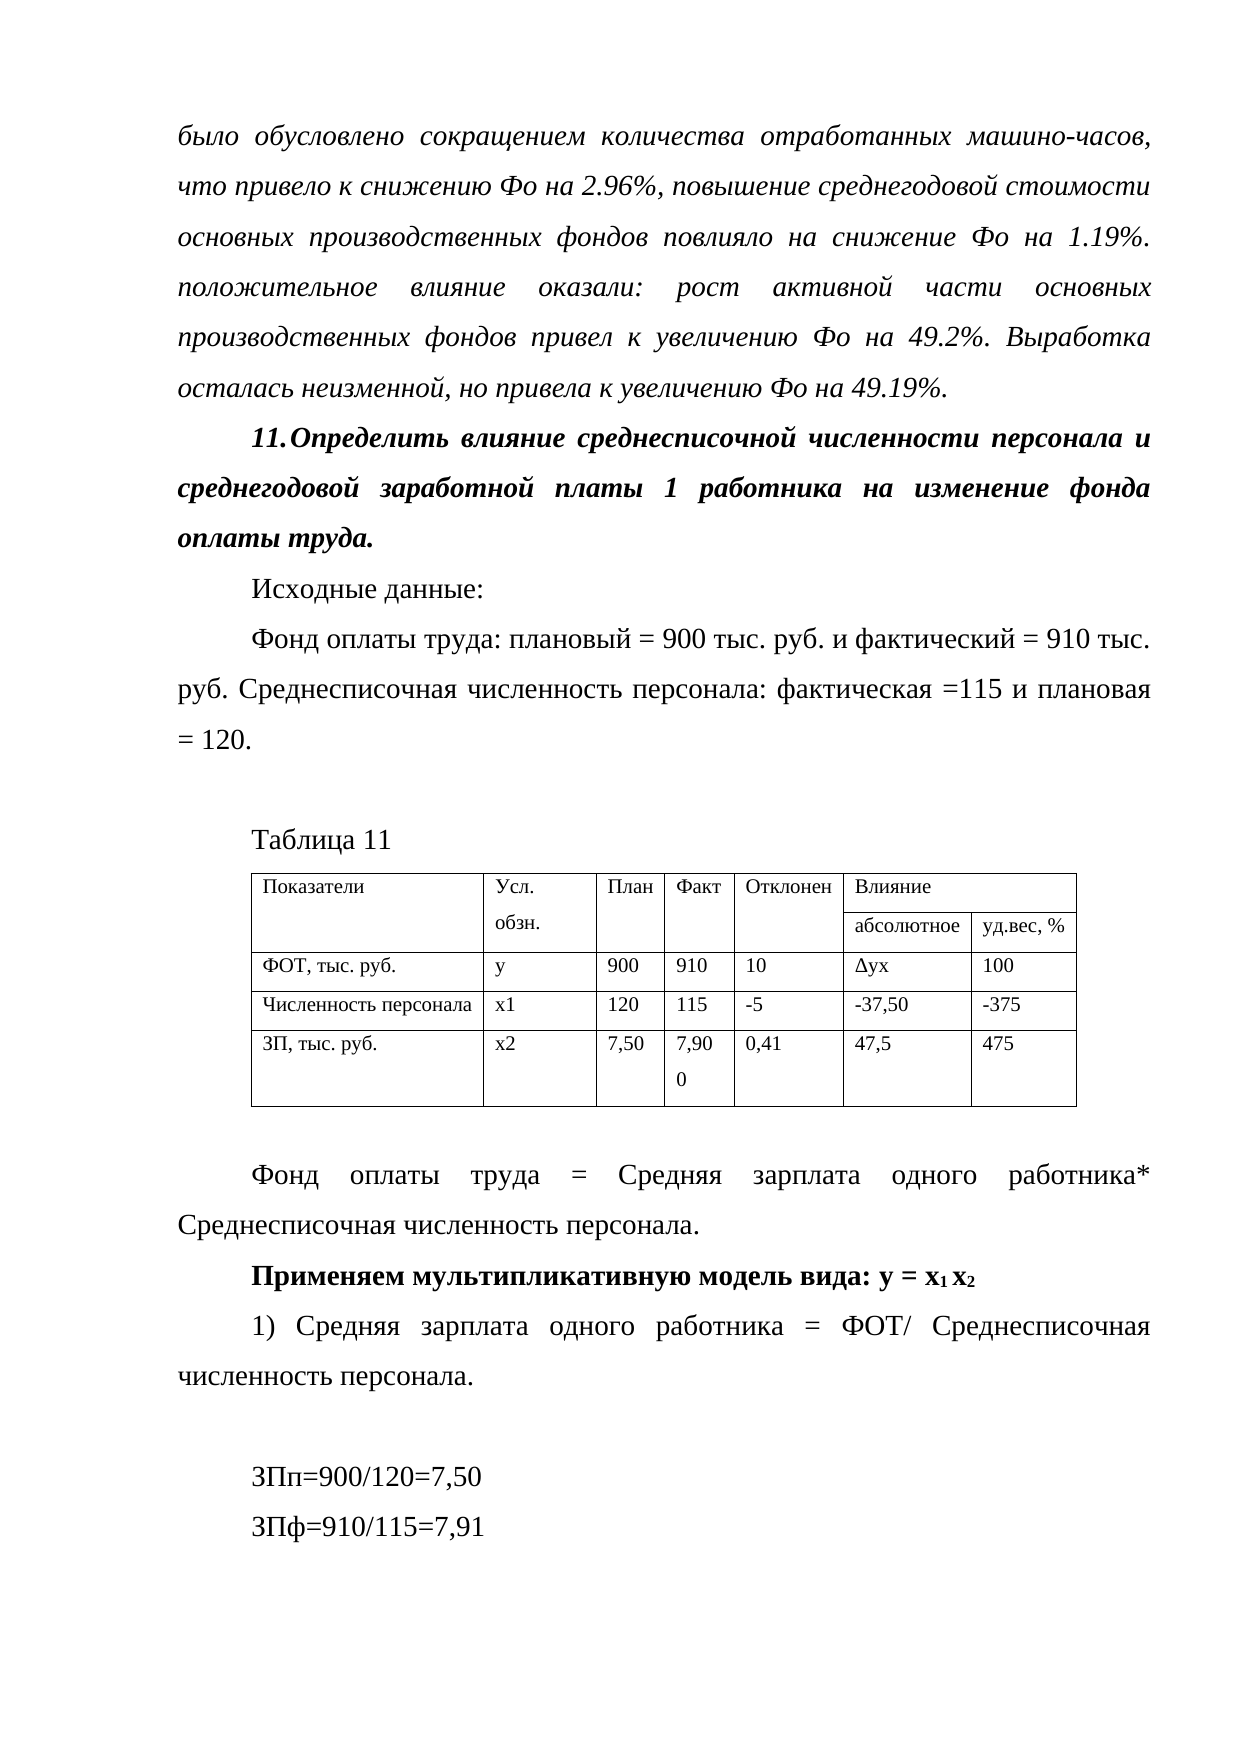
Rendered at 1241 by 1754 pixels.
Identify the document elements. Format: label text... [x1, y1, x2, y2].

text ЗПф=910/115=7,91 [177, 1509, 1152, 1543]
text ЗПп=900/120=7,50 [177, 1459, 1152, 1492]
table_cell 7,900 [665, 1031, 734, 1106]
table_cell 910 [665, 953, 734, 991]
table_cell ФОТ, тыс. руб. [252, 953, 483, 991]
table_cell уд.вес, % [972, 913, 1076, 952]
table_cell абсолютное [844, 913, 971, 952]
table_cell 100 [972, 953, 1076, 991]
table_cell 115 [665, 992, 734, 1030]
table_cell -375 [972, 992, 1076, 1030]
table_cell 900 [597, 953, 664, 991]
table_cell 47,5 [844, 1031, 971, 1106]
text Таблица 11 [177, 822, 1152, 856]
table_cell -5 [735, 992, 843, 1030]
table_cell 10 [735, 953, 843, 991]
table_cell x1 [484, 992, 596, 1030]
text Исходные данные: [177, 571, 1152, 604]
table_cell 7,50 [597, 1031, 664, 1106]
list Определить влияние среднесписочной численности персонала и среднегодовой заработной платы 1 работника на изменение фонда оплаты труда. [177, 420, 1152, 554]
table_header Отклонен [735, 874, 843, 952]
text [177, 118, 1152, 403]
text 1) Средняя зарплата одного работника = ФОТ/ Среднесписочная численность персонала. [177, 1308, 1152, 1392]
table_cell у [484, 953, 596, 991]
table_cell ЗП, тыс. руб. [252, 1031, 483, 1106]
table_cell 475 [972, 1031, 1076, 1106]
table_cell x2 [484, 1031, 596, 1106]
table_cell 0,41 [735, 1031, 843, 1106]
table_header Факт [665, 874, 734, 952]
table_cell 120 [597, 992, 664, 1030]
table_header Показатели [252, 874, 483, 952]
table_header Влияние [844, 874, 1076, 912]
text Фонд оплаты труда = Средняя зарплата одного работника* Среднесписочная численность персонала. [177, 1157, 1152, 1241]
text Фонд оплаты труда: плановый = 900 тыс. руб. и фактический = 910 тыс. руб. Среднесписочная численность персонала: фактическая =115 и плановая = 120. [177, 621, 1152, 755]
table_cell Δyx [844, 953, 971, 991]
text Применяем мультипликативную модель вида: y = x1 x2 [177, 1258, 1152, 1291]
table_header План [597, 874, 664, 952]
table_header Усл. обзн. [484, 874, 596, 952]
table_cell Численность персонала [252, 992, 483, 1030]
table_cell -37,50 [844, 992, 971, 1030]
